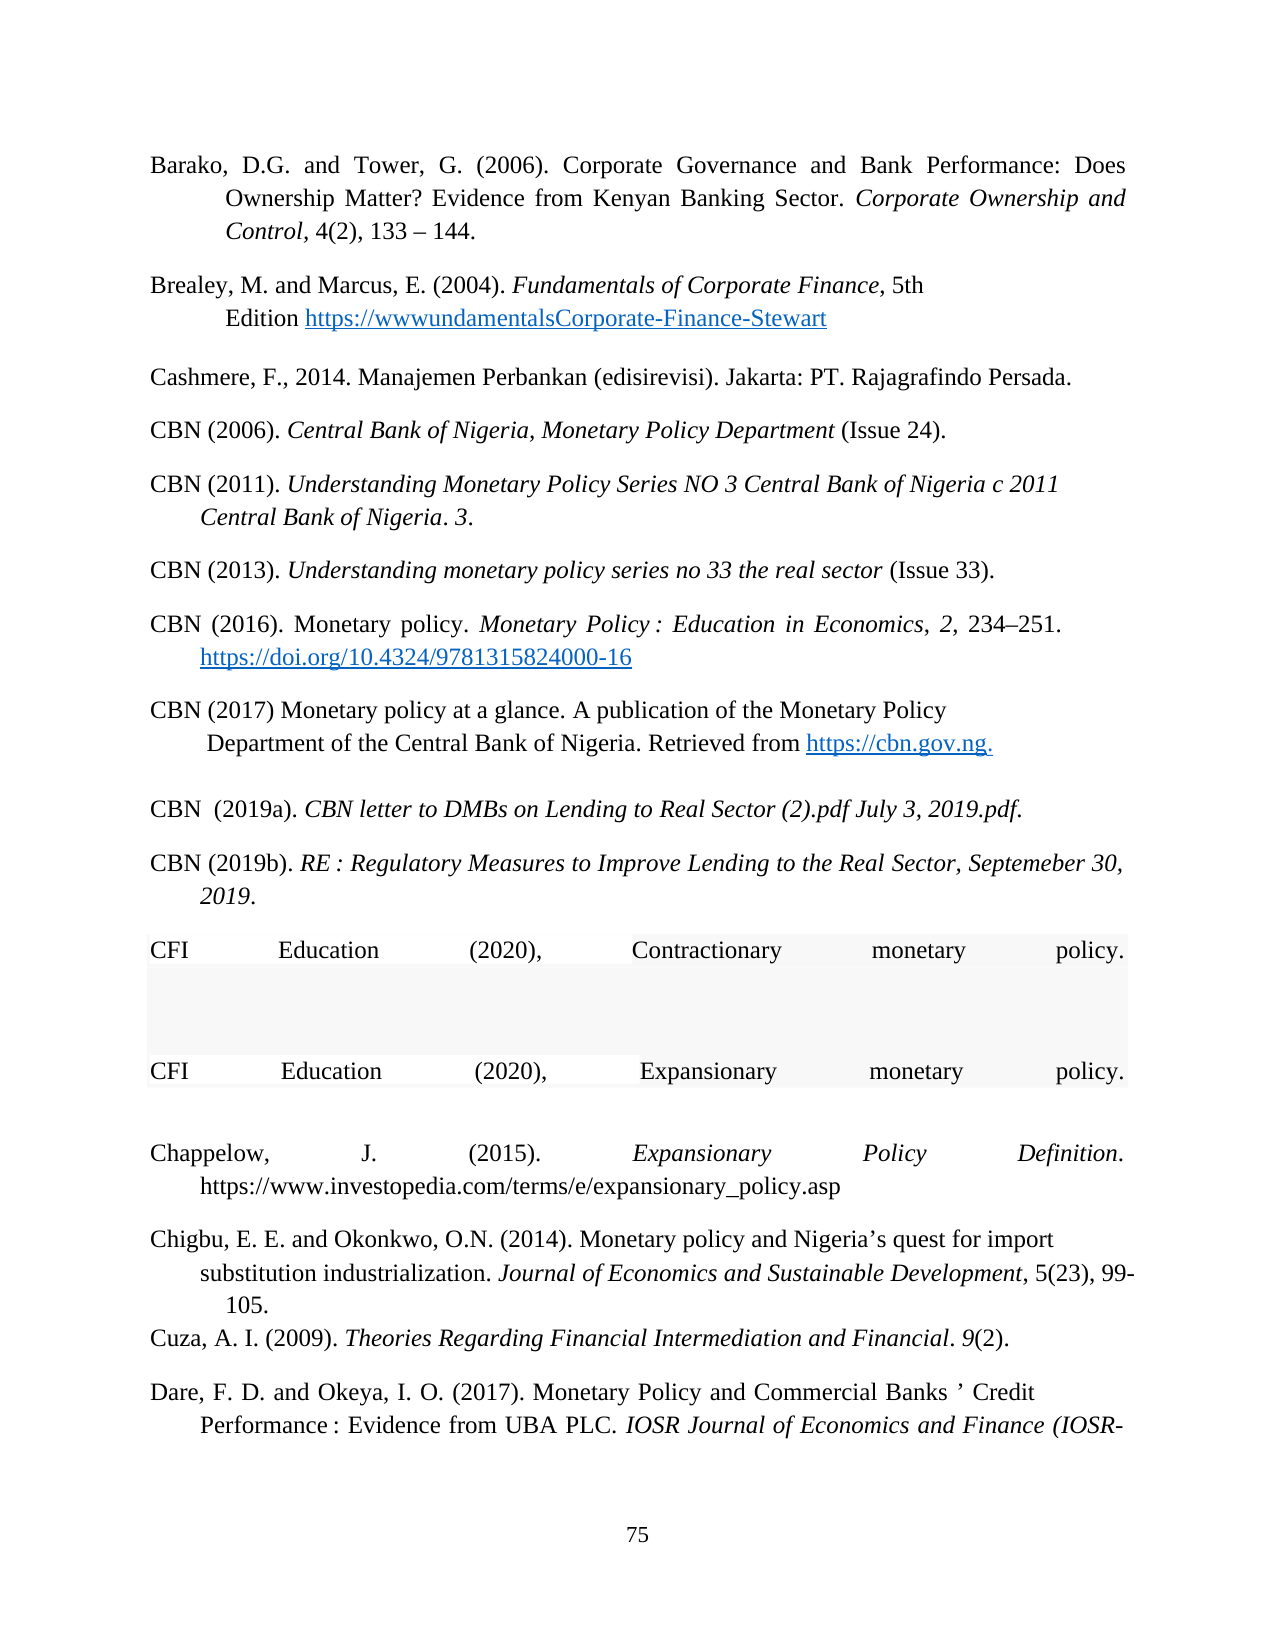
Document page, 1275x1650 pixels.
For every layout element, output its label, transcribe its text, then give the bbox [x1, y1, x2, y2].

text CBN (2013). Understanding monetary policy series no 33 the real sector (Issue 33). [150, 555, 1139, 584]
text CBN (2019b). RE : Regulatory Measures to Improve Lending to the Real Sector, Septemeber 30, 2019. [150, 848, 1139, 910]
text Cashmere, F., 2014. Manajemen Perbankan (edisirevisi). Jakarta: PT. Rajagrafindo Persada. CBN (2006). Central Bank of Nigeria, Monetary Policy Department (Issue 24). [150, 362, 1113, 444]
text Chigbu, E. E. and Okonkwo, O.N. (2014). Monetary policy and Nigeria’s quest for import substitution industrialization. Journal of Economics and Sustainable Development, 5(23), 99- [150, 1224, 1139, 1286]
text CBN (2016). Monetary policy. Monetary Policy : Education in Economics, 2, 234–251. https://doi.org/10.4324/9781315824000-16 [150, 609, 1126, 671]
text Cuza, A. I. (2009). Theories Regarding Financial Intermediation and Financial. 9(2). [150, 1323, 1139, 1352]
text Brealey, M. and Marcus, E. (2004). Fundamentals of Corporate Finance, 5th Edition https://wwwundamentalsCorporate-Finance-Stewart [150, 270, 1003, 332]
text CBN (2011). Understanding Monetary Policy Series NO 3 Central Bank of Nigeria c 2011 Central Bank of Nigeria. 3. [150, 469, 1126, 530]
text CBN (2017) Monetary policy at a glance. A publication of the Monetary Policy Department of the Central Bank of Nigeria. Retrieved from https://cbn.gov.ng. [150, 696, 993, 757]
text Barako, D.G. and Tower, G. (2006). Corporate Governance and Bank Performance: Does Ownership Matter? Evidence from Kenyan Banking Sector. Corporate Ownership and Control, 4(2), 133 – 144. [150, 150, 1126, 245]
text Dare, F. D. and Okeya, I. O. (2017). Monetary Policy and Commercial Banks ’ Credit Performance : Evidence from UBA PLC. IOSR Journal of Economics and Finance (IOSR- [150, 1377, 1139, 1439]
text CBN (2019a). CBN letter to DMBs on Lending to Real Sector (2).pdf July 3, 2019.pdf. [150, 794, 1139, 823]
text Chappelow, J. (2015). Expansionary Policy Definition. https://www.investopedia.com/terms/e/expansionary_policy.asp [150, 1138, 1125, 1200]
text 105. [225, 1291, 1139, 1319]
